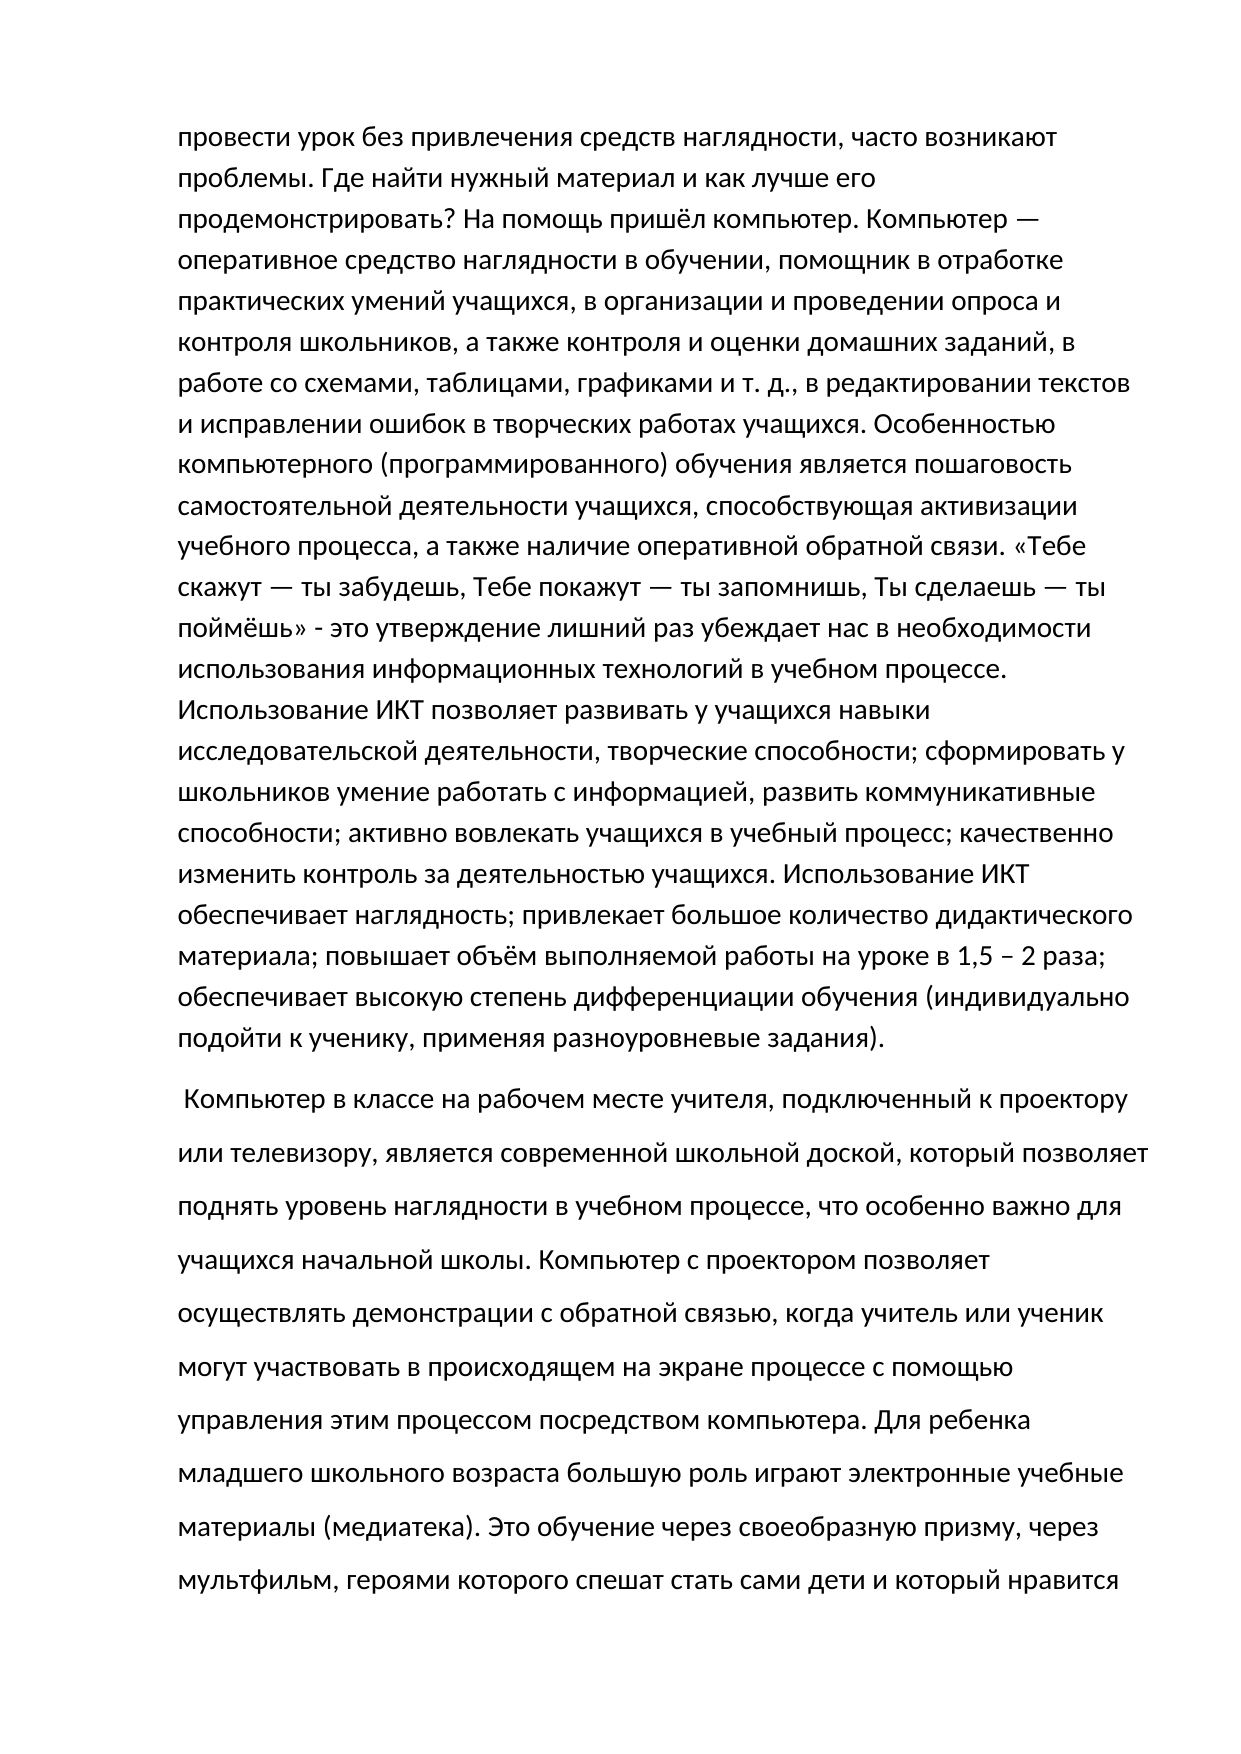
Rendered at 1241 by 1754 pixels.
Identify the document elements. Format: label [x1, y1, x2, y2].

text [177, 1081, 1152, 1597]
text [177, 118, 1152, 1054]
